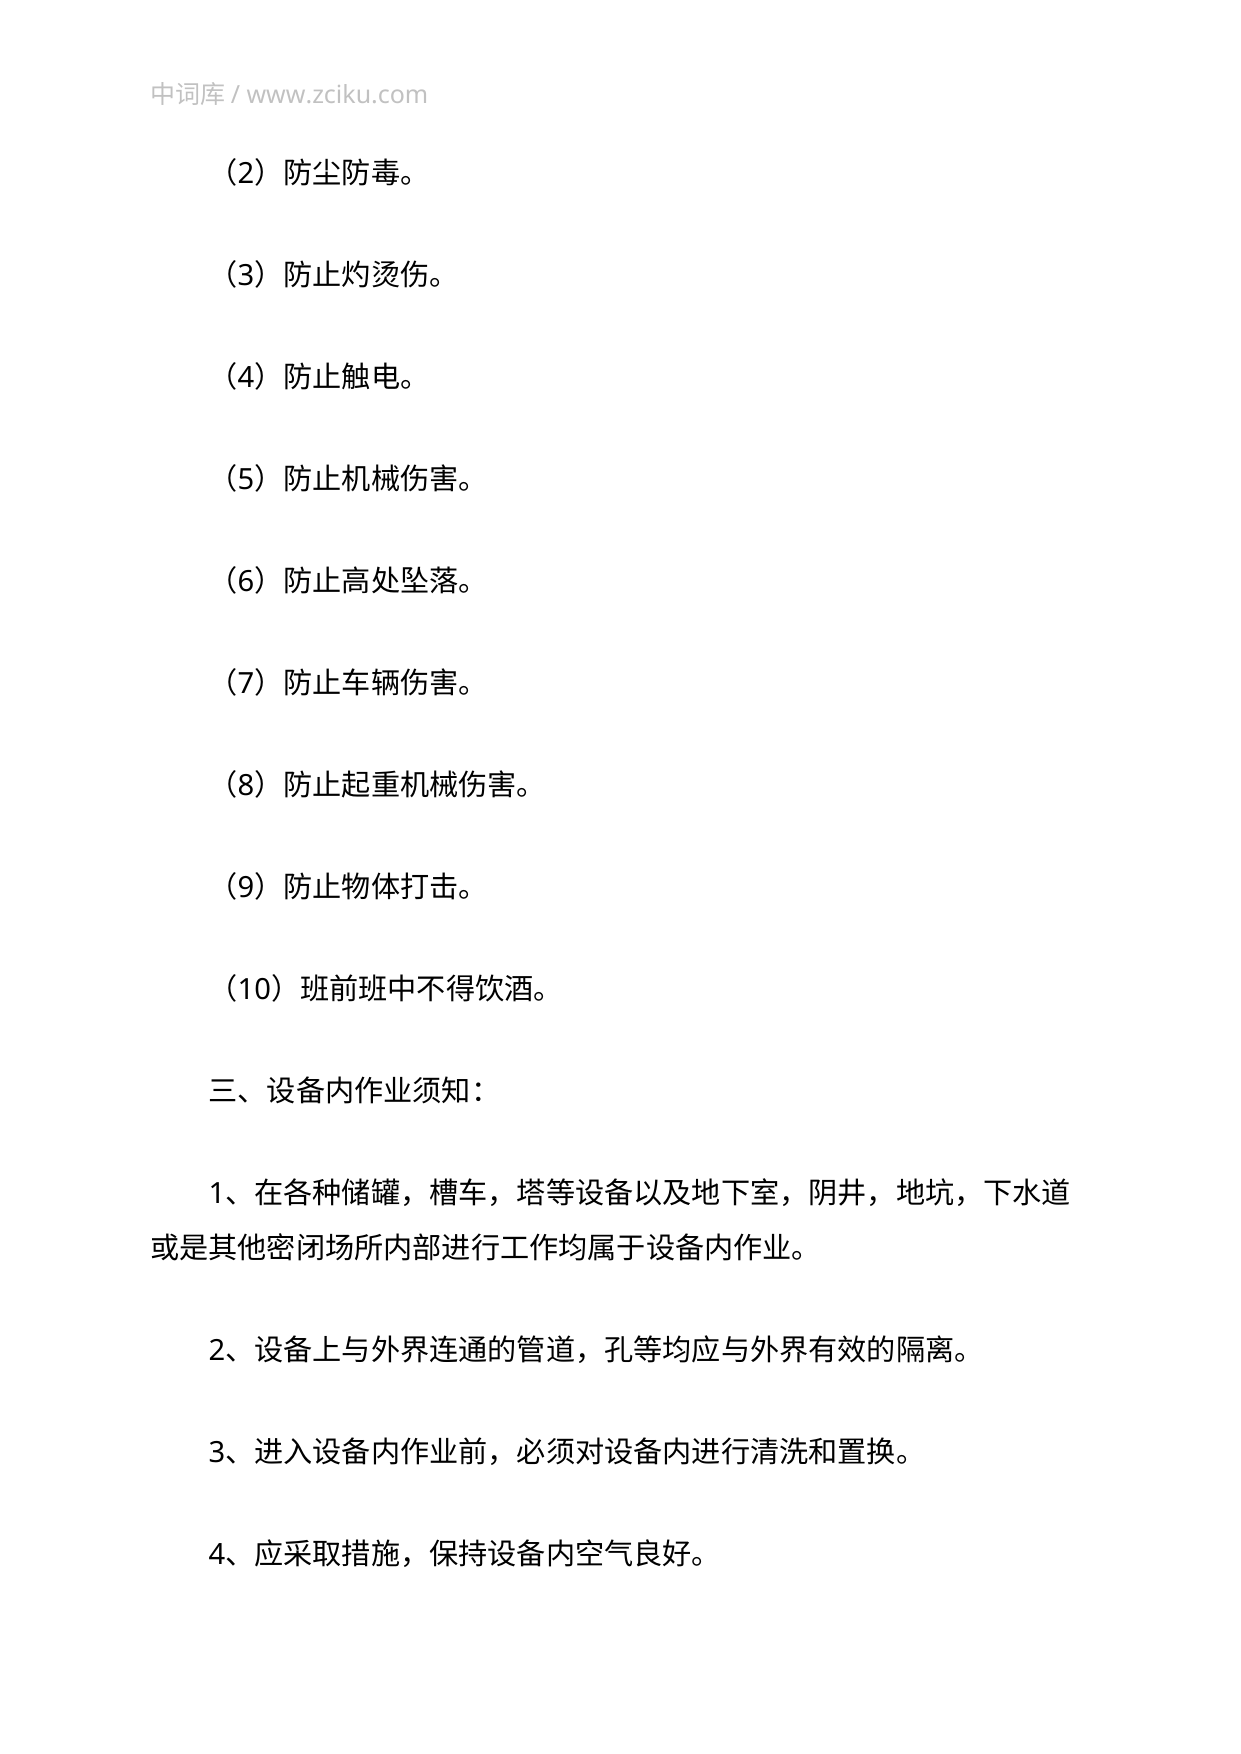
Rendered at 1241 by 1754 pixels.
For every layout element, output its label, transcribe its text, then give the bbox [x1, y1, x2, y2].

text （2）防尘防毒。 [150, 150, 1090, 192]
text （3）防止灼烫伤。 [150, 252, 1090, 294]
text （4）防止触电。 [150, 354, 1090, 396]
text 3、进入设备内作业前，必须对设备内进行清洗和置换。 [150, 1428, 1090, 1471]
text 三、设备内作业须知： [150, 1068, 1090, 1110]
text （7）防止车辆伤害。 [150, 660, 1090, 702]
text （9）防止物体打击。 [150, 864, 1090, 906]
text 1、在各种储罐，槽车，塔等设备以及地下室，阴井，地坑，下水道或是其他密闭场所内部进行工作均属于设备内作业。 [150, 1169, 1090, 1267]
text （8）防止起重机械伤害。 [150, 762, 1090, 804]
text 2、设备上与外界连通的管道，孔等均应与外界有效的隔离。 [150, 1326, 1090, 1369]
text （10）班前班中不得饮酒。 [150, 966, 1090, 1008]
text （6）防止高处坠落。 [150, 558, 1090, 600]
text 4、应采取措施，保持设备内空气良好。 [150, 1530, 1090, 1573]
text （5）防止机械伤害。 [150, 456, 1090, 498]
